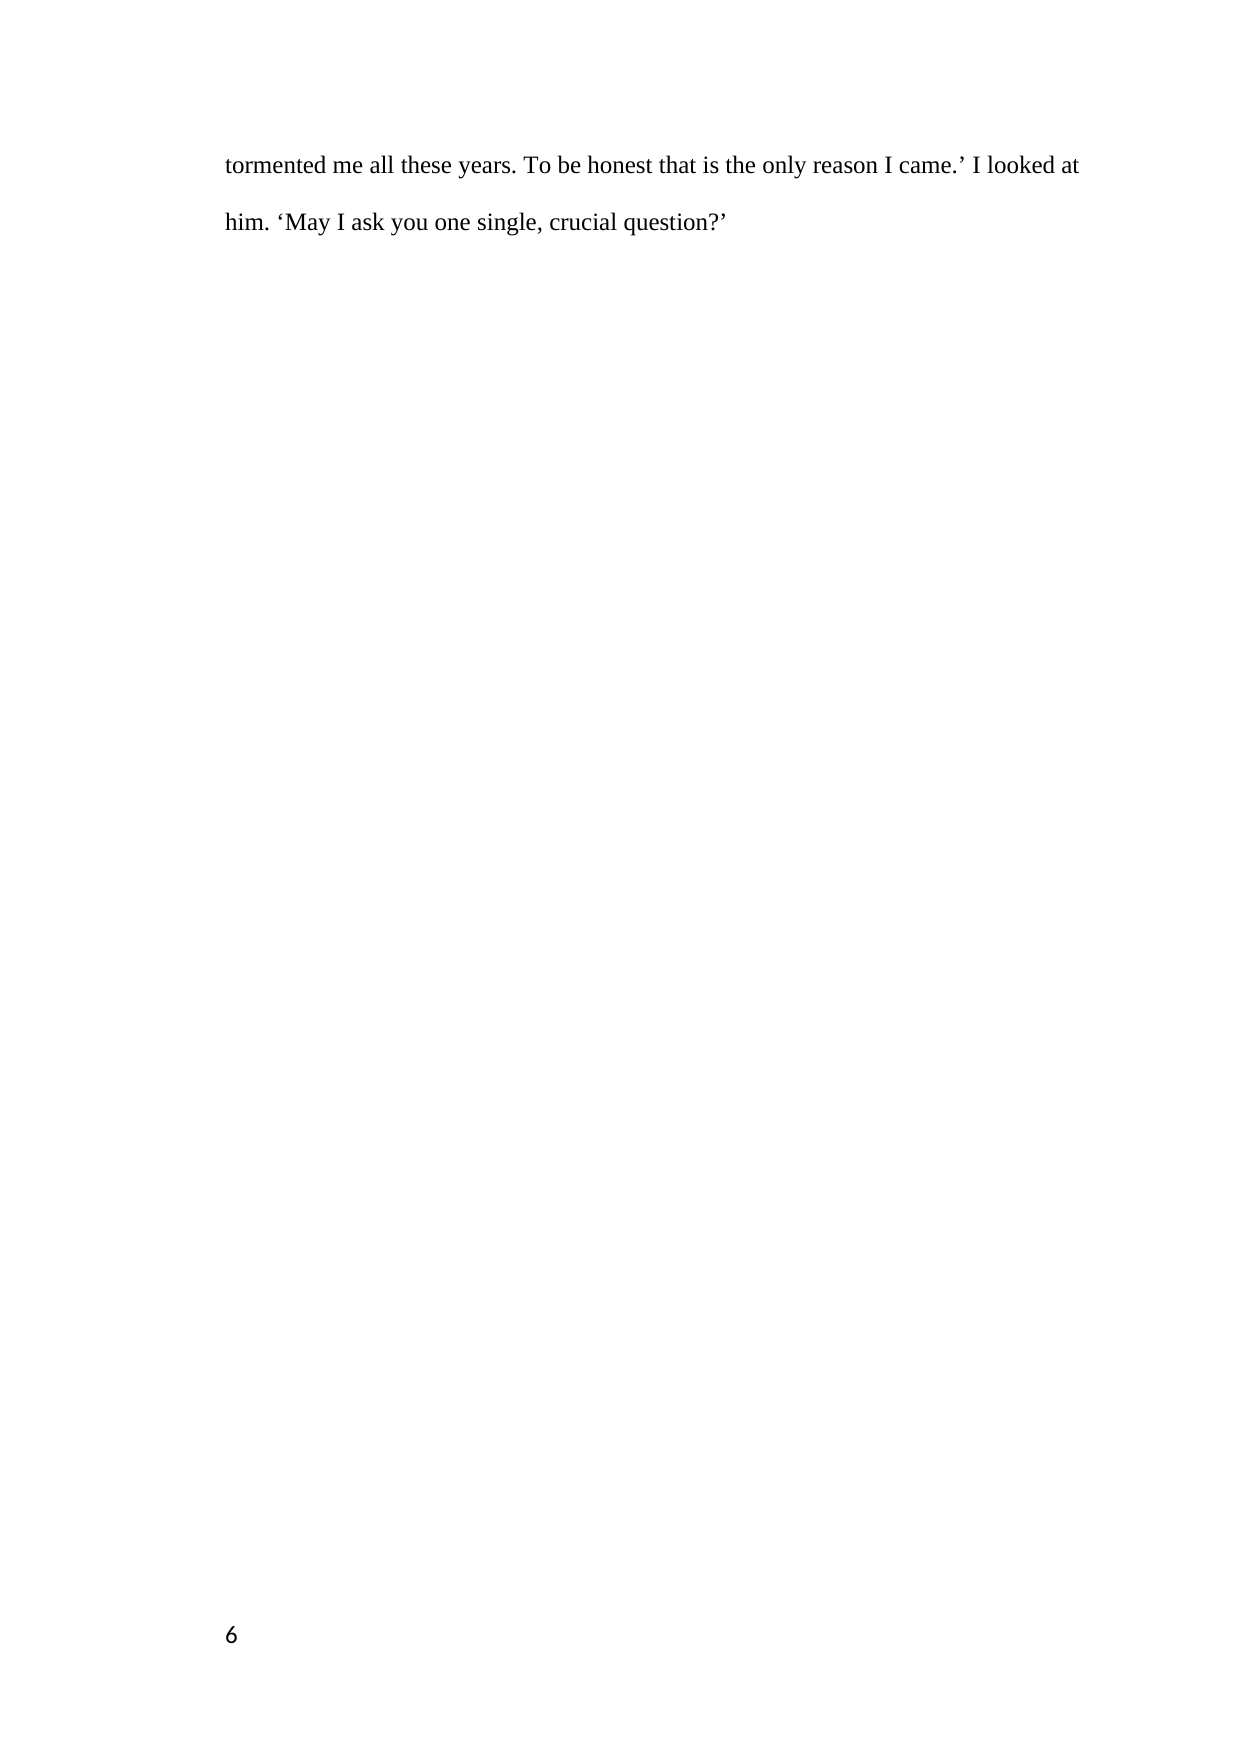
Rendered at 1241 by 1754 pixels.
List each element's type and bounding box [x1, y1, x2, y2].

text [225, 150, 1090, 236]
